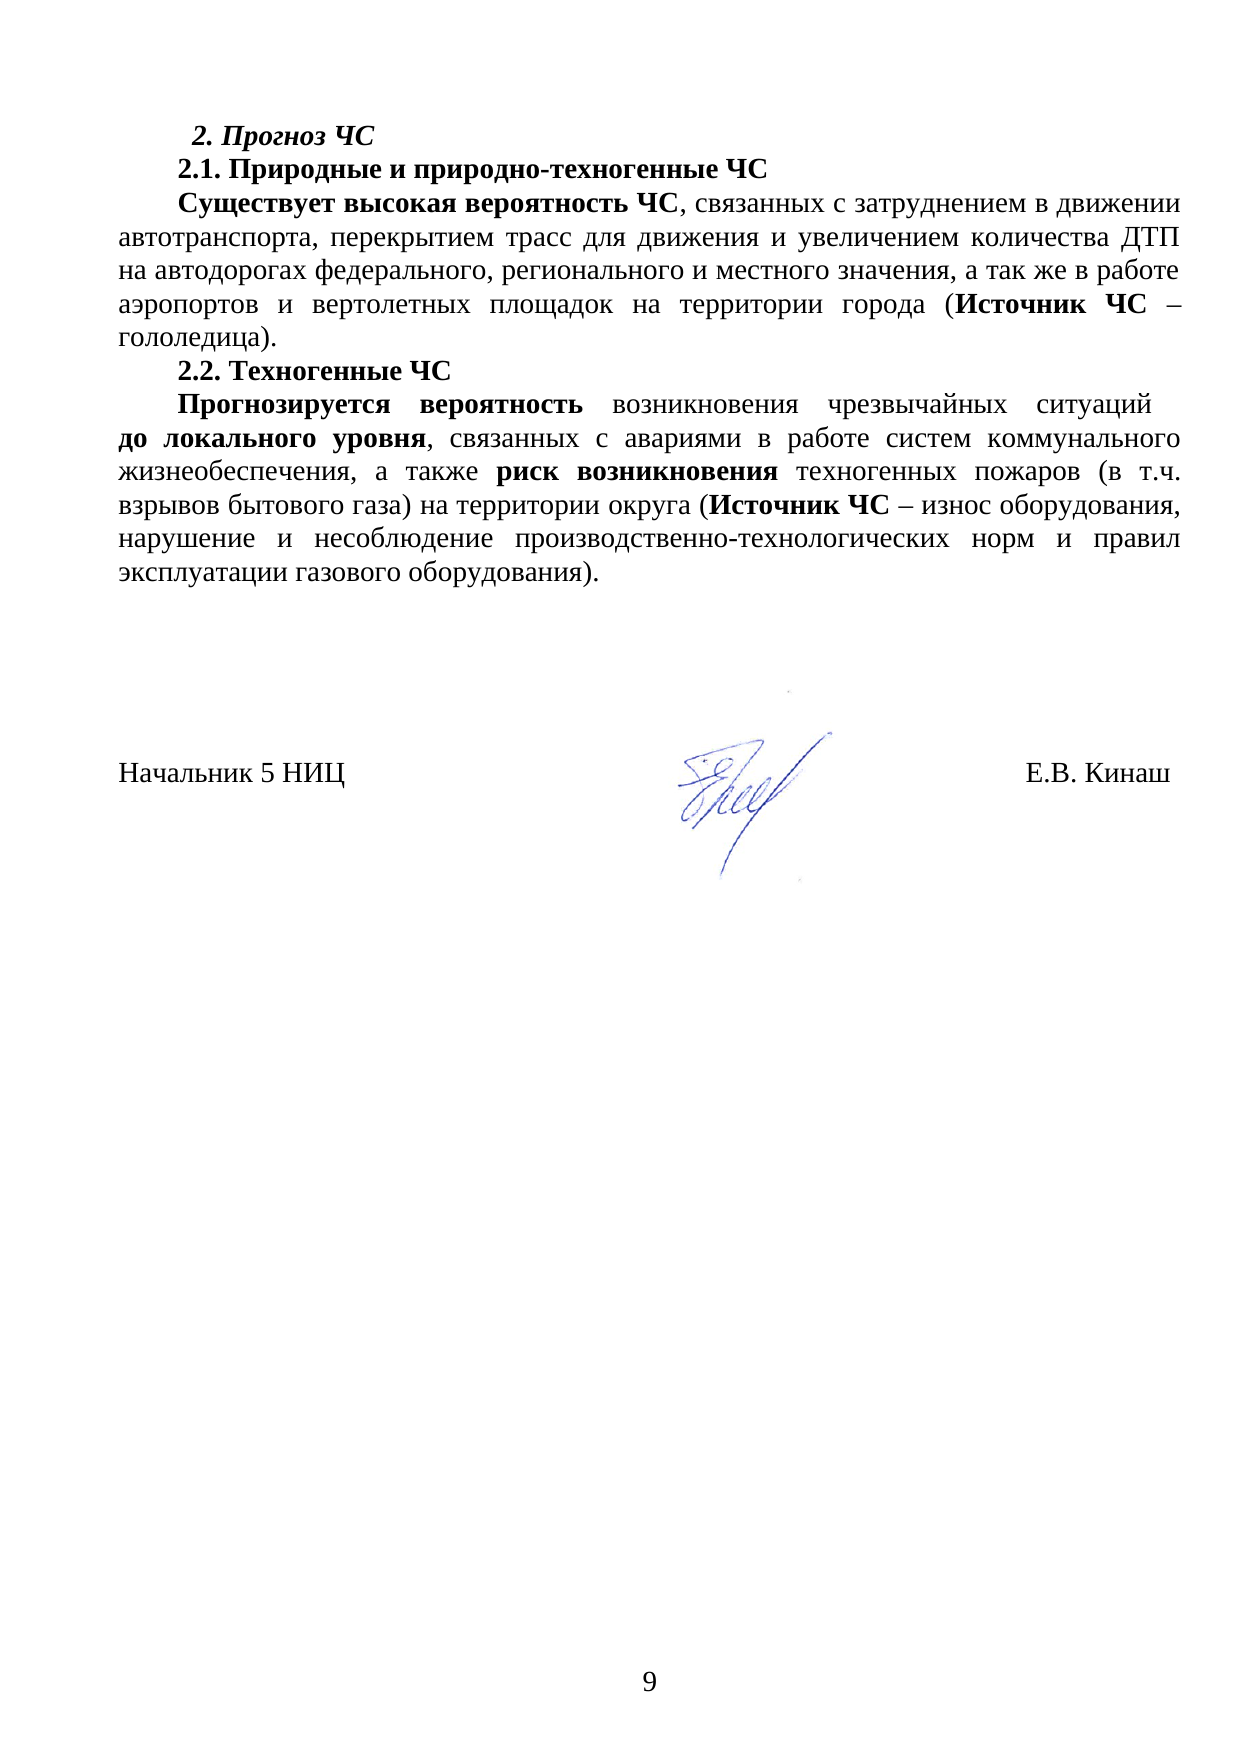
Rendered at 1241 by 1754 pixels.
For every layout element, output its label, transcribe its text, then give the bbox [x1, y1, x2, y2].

text Существует высокая вероятность ЧС, связанных с затруднением в движении автотранспорта, перекрытием трасс для движения и увеличением количества ДТП на автодорогах федерального, регионального и местного значения, а так же в работе аэропортов и вертолетных площадок на территории города (Источник ЧС –гололедица). [118, 185, 1181, 353]
text 2. Прогноз ЧС [118, 118, 1181, 152]
text 2.1. Природные и природно-техногенные ЧС [118, 152, 1181, 185]
picture [549, 789, 903, 956]
text 2.2. Техногенные ЧС [118, 353, 1181, 386]
picture [549, 686, 903, 755]
text Начальник 5 НИЦ Е.В. Кинаш [118, 755, 1181, 789]
